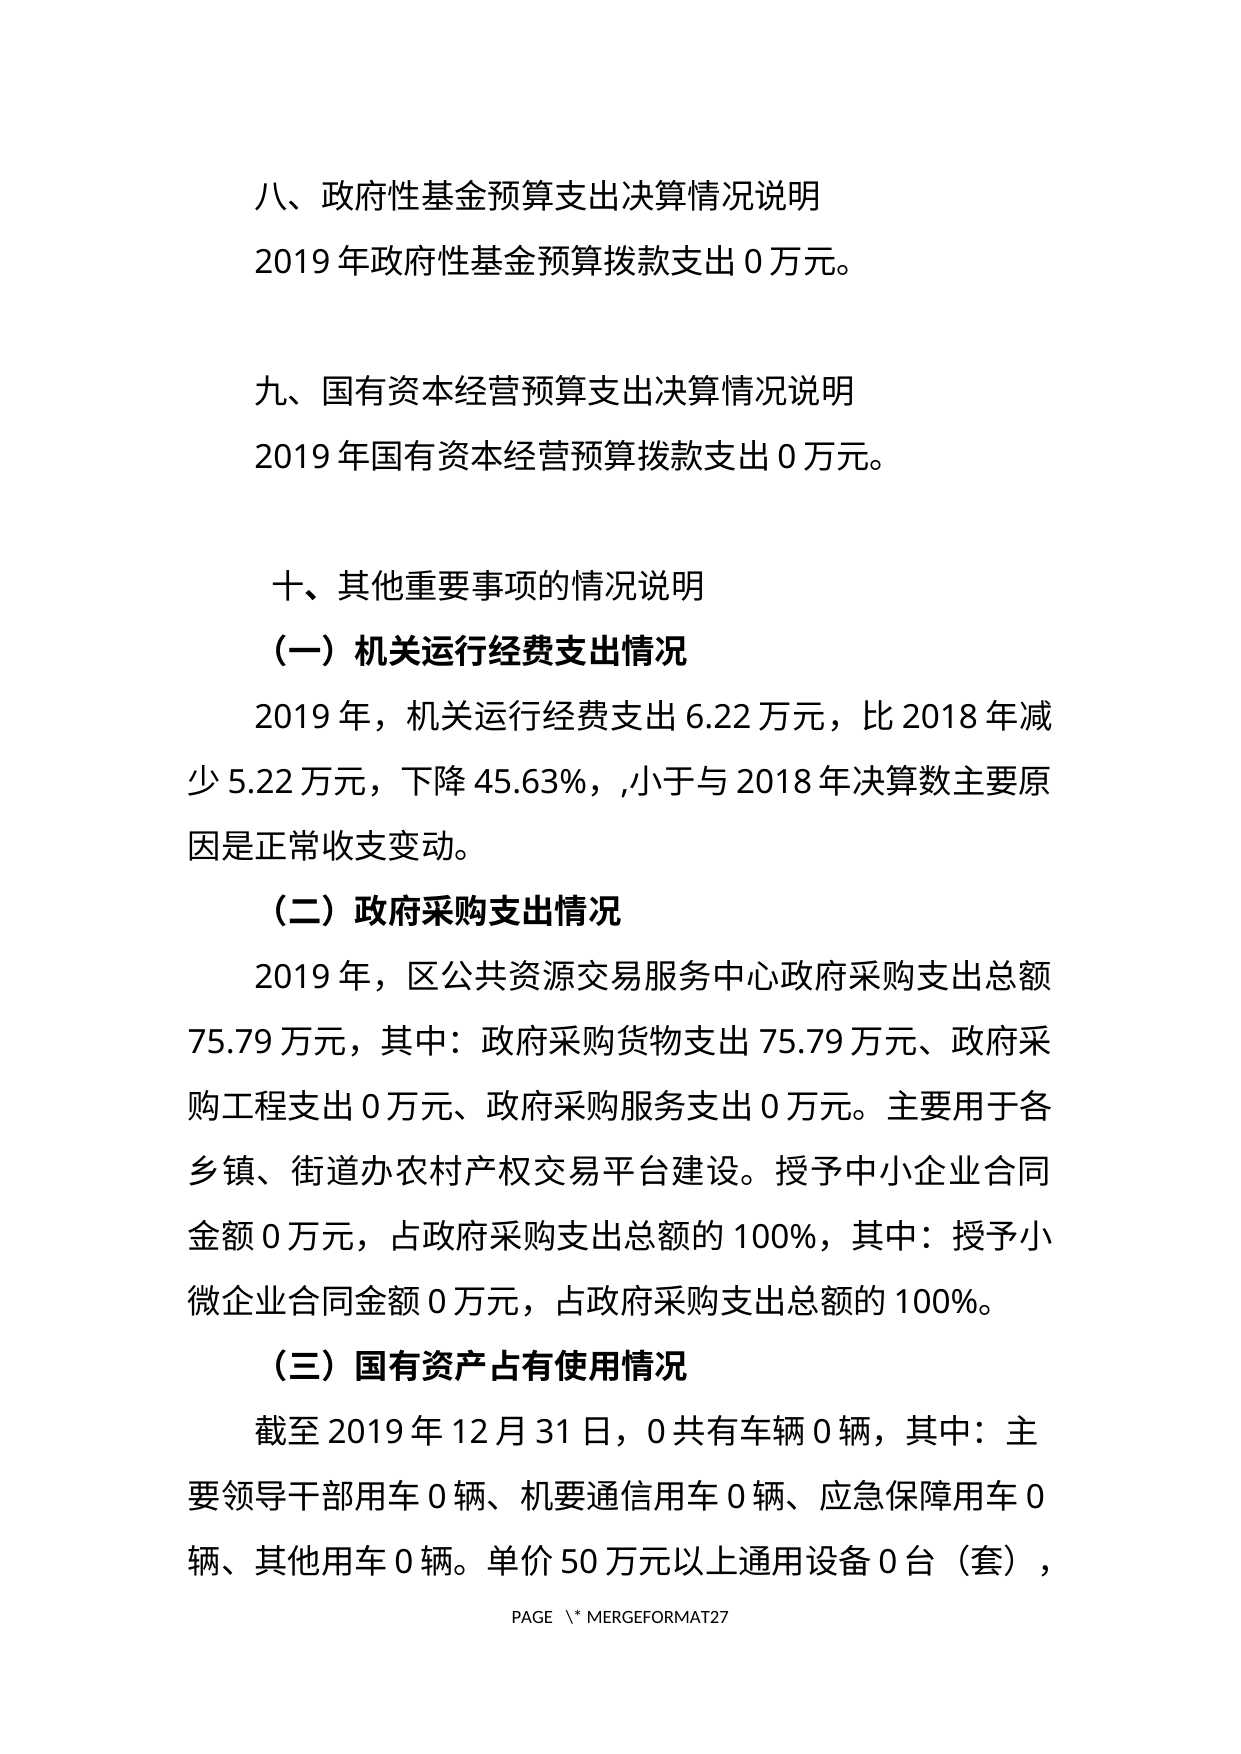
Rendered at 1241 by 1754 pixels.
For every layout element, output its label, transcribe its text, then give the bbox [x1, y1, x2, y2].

text 2019年政府性基金预算拨款支出0万元。 [187, 227, 1053, 292]
text （二）政府采购支出情况 [187, 877, 1053, 942]
text 2019年国有资本经营预算拨款支出0万元。 [187, 422, 1053, 487]
text （一）机关运行经费支出情况 [187, 617, 1053, 682]
text 2019年，区公共资源交易服务中心政府采购支出总额75.79万元，其中：政府采购货物支出75.79万元、政府采购工程支出0万元、政府采购服务支出0万元。主要用于各乡镇、街道办农村产权交易平台建设。授予中小企业合同金额0万元，占政府采购支出总额的100%，其中：授予小微企业合同金额0万元，占政府采购支出总额的100%。 [187, 942, 1053, 1332]
text 八、政府性基金预算支出决算情况说明 [187, 162, 1053, 227]
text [187, 1397, 1053, 1592]
text 2019年，机关运行经费支出6.22万元，比2018年减少5.22万元，下降45.63%，,小于与2018年决算数主要原因是正常收支变动。 [187, 682, 1053, 877]
text （三）国有资产占有使用情况 [187, 1332, 1053, 1397]
list 国有资本经营预算支出决算情况说明 [187, 357, 1053, 422]
text 十、其他重要事项的情况说明 [187, 552, 1053, 617]
